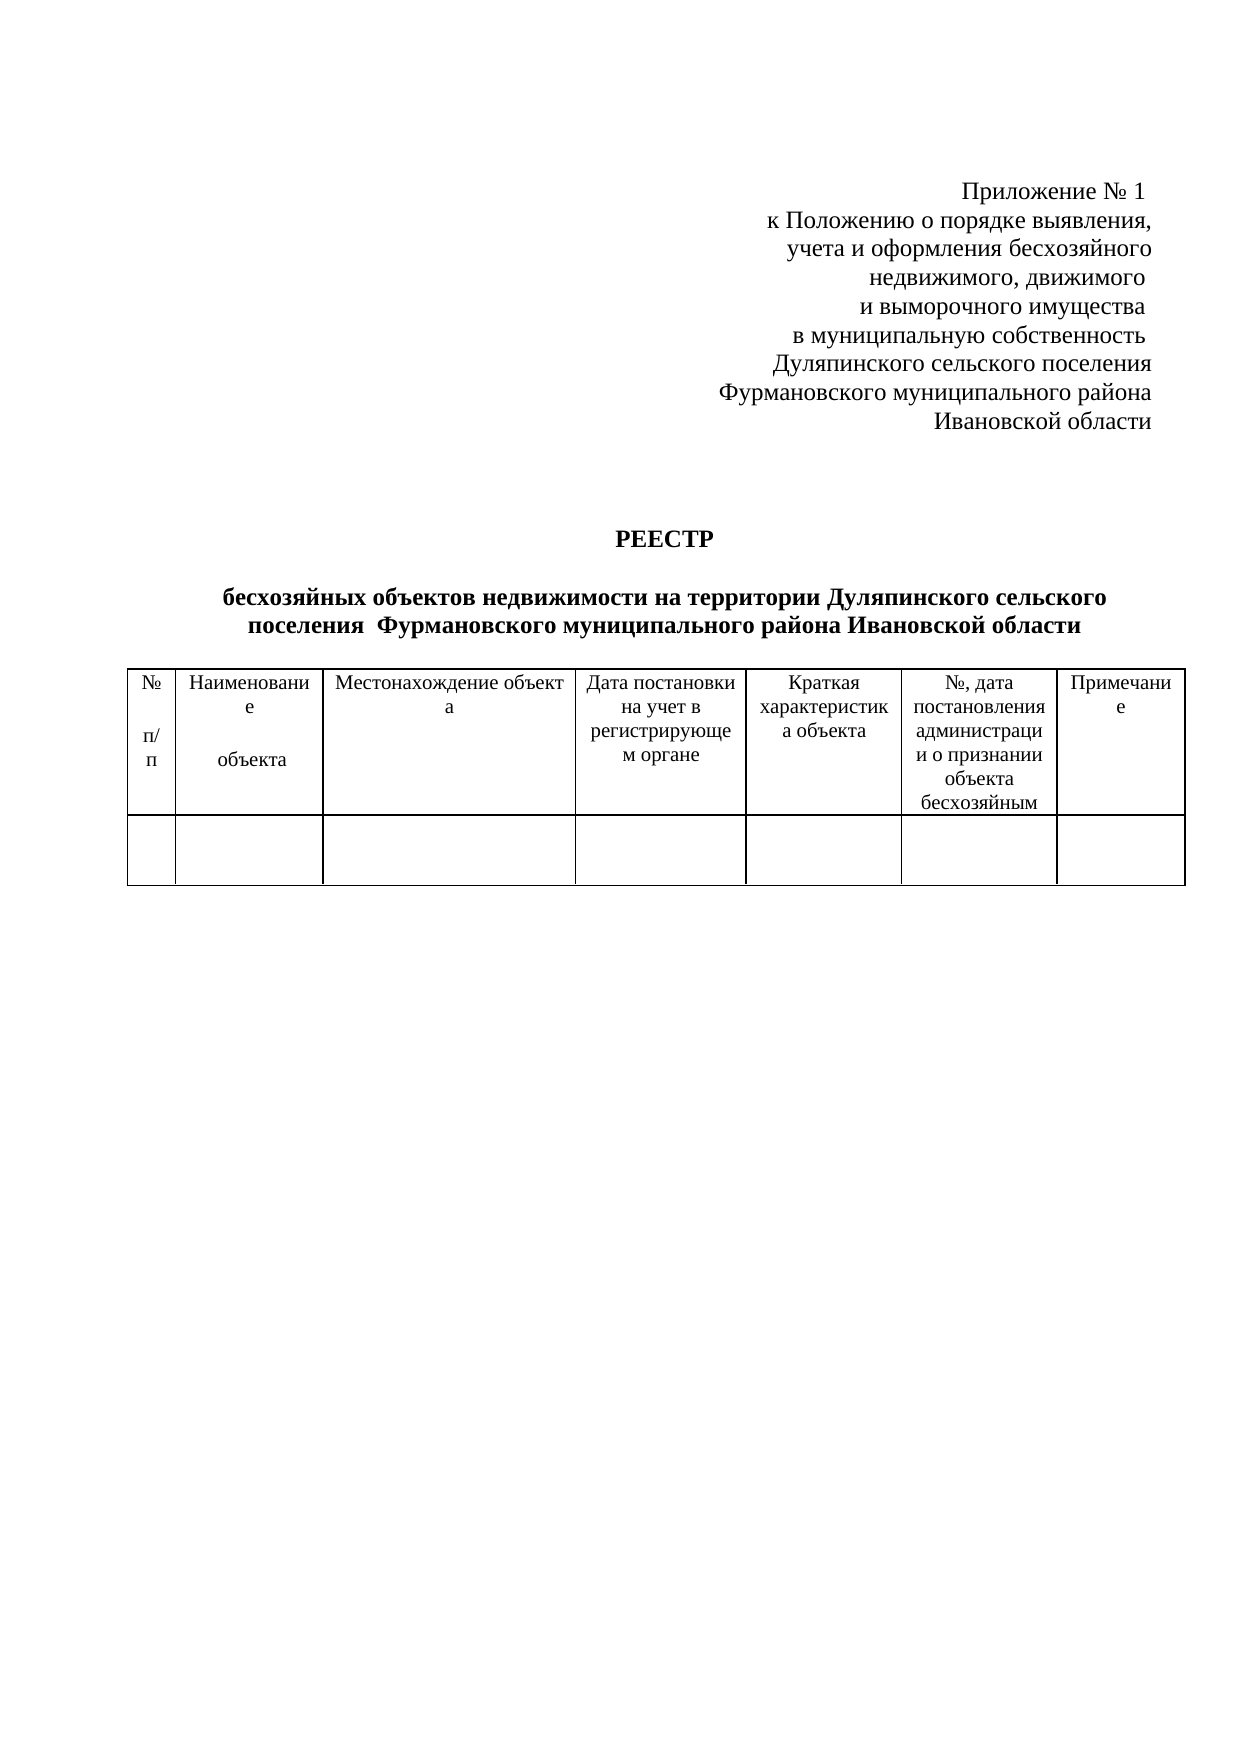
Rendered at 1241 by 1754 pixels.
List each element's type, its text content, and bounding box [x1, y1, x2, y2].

table_header Наименование объекта [176, 670, 322, 814]
table_header №, дата постановления администрации о признании объекта бесхозяйным [902, 670, 1056, 814]
text в муниципальную собственность [177, 320, 1152, 348]
text учета и оформления бесхозяйного [177, 233, 1152, 262]
text и выморочного имущества [177, 291, 1152, 320]
table_cell [1058, 816, 1184, 884]
table_cell [128, 816, 175, 884]
text Фурмановского муниципального района [177, 377, 1152, 406]
text РЕЕСТР [177, 524, 1152, 552]
text Приложение № 1 [177, 176, 1152, 205]
table_header Дата постановки на учет в регистрирующем органе [576, 670, 745, 814]
table_cell [902, 816, 1056, 884]
text недвижимого, движимого [177, 262, 1152, 291]
text к Положению о порядке выявления, [177, 205, 1152, 233]
table_cell [747, 816, 901, 884]
table_header Краткая характеристика объекта [747, 670, 901, 814]
table_cell [324, 816, 575, 884]
table_cell [576, 816, 745, 884]
text бесхозяйных объектов недвижимости на территории Дуляпинского сельского поселения Фурмановского муниципального района Ивановской области [177, 582, 1152, 639]
table_header № п/п [128, 670, 175, 814]
text Ивановской области [177, 406, 1152, 435]
table_header Примечание [1058, 670, 1184, 814]
table_header Местонахождение объекта [324, 670, 575, 814]
text Дуляпинского сельского поселения [177, 348, 1152, 377]
table_cell [176, 816, 322, 884]
